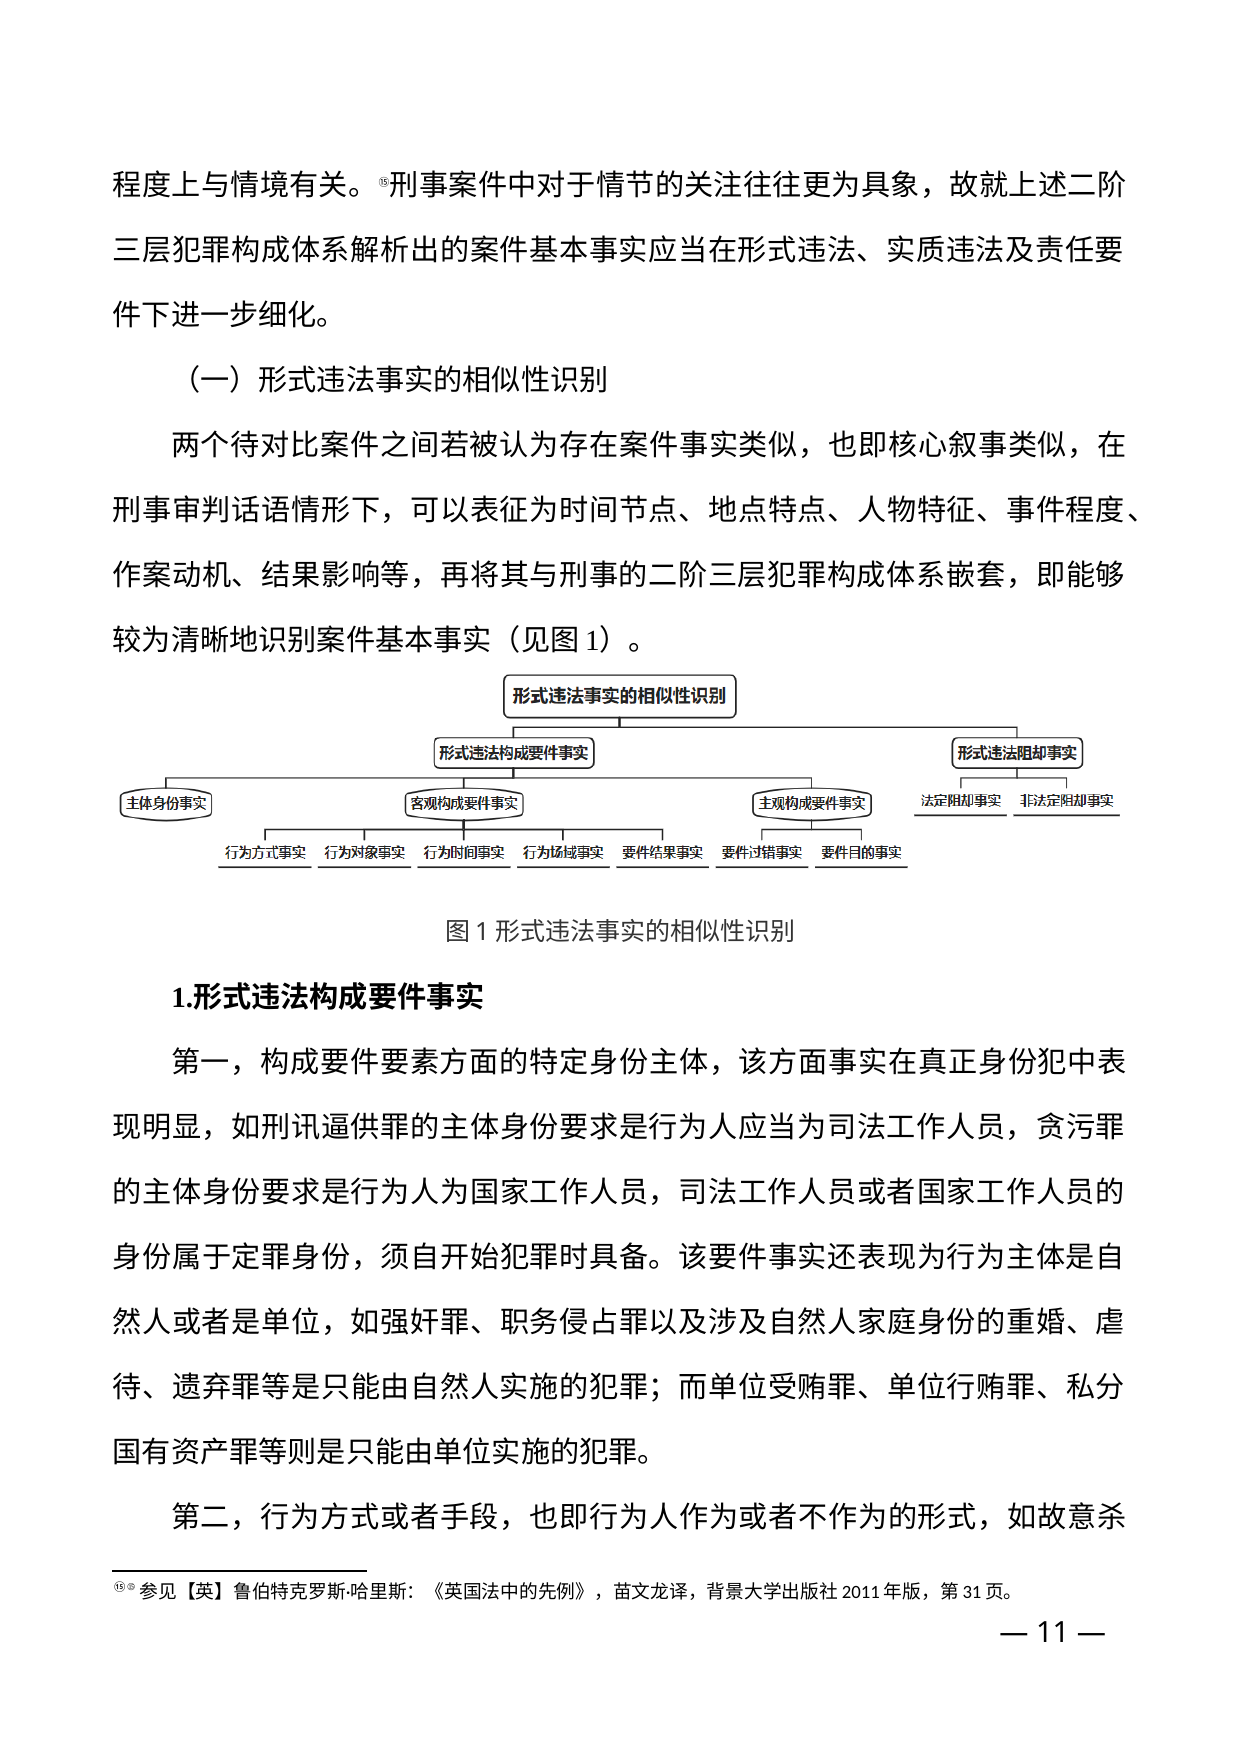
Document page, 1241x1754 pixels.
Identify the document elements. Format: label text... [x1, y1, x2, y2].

text 1.形式违法构成要件事实 [112, 962, 1128, 1027]
text 第一，构成要件要素方面的特定身份主体，该方面事实在真正身份犯中表现明显，如刑讯逼供罪的主体身份要求是行为人应当为司法工作人员，贪污罪的主体身份要求是行为人为国家工作人员，司法工作人员或者国家工作人员的身份属于定罪身份，须自开始犯罪时具备。该要件事实还表现为行为主体是自然人或者是单位，如强奸罪、职务侵占罪以及涉及自然人家庭身份的重婚、虐待、遗弃罪等是只能由自然人实施的犯罪；而单位受贿罪、单位行贿罪、私分国有资产罪等则是只能由单位实施的犯罪。 [112, 1027, 1128, 1482]
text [112, 150, 1128, 345]
text 图1 形式违法事实的相似性识别 [112, 897, 1128, 962]
picture [112, 670, 1128, 880]
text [112, 1482, 1128, 1547]
text （一）形式违法事实的相似性识别 [112, 345, 1128, 410]
text 两个待对比案件之间若被认为存在案件事实类似，也即核心叙事类似，在刑事审判话语情形下，可以表征为时间节点、地点特点、人物特征、事件程度、作案动机、结果影响等，再将其与刑事的二阶三层犯罪构成体系嵌套，即能够较为清晰地识别案件基本事实（见图1）。 [112, 410, 1128, 670]
